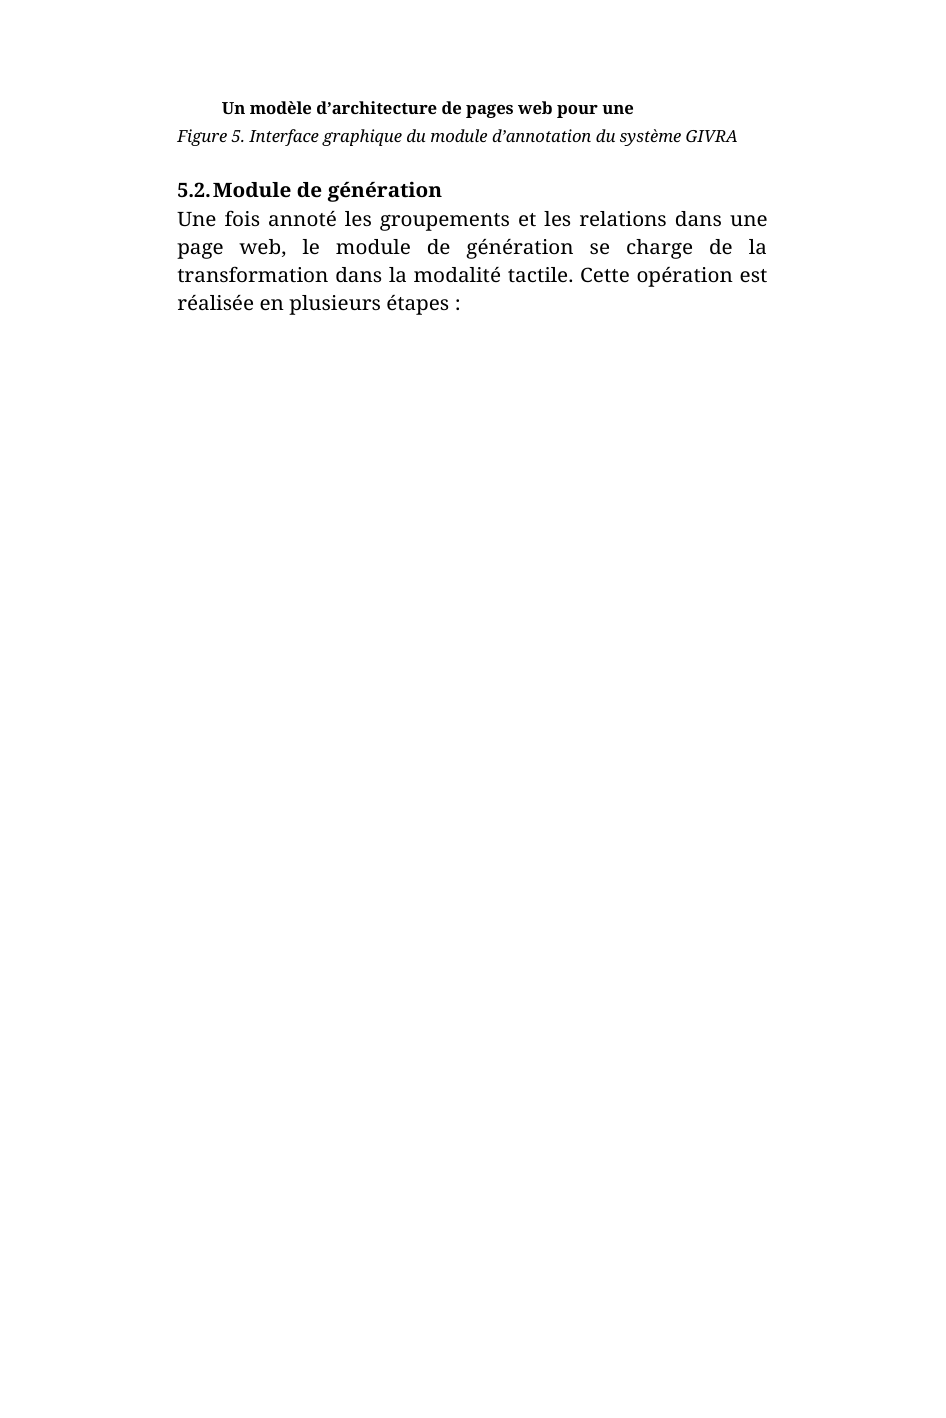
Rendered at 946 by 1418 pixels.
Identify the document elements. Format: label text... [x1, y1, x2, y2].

subtitle Module de génération [177, 177, 814, 204]
text Une fois annoté les groupements et les relations dans une page web, le module de génération se charge de la transformation dans la modalité tactile. Cette opération est réalisée en plusieurs étapes : [177, 205, 768, 317]
text Figure 5. Interface graphique du module d’annotation du système GIVRA [177, 125, 814, 148]
